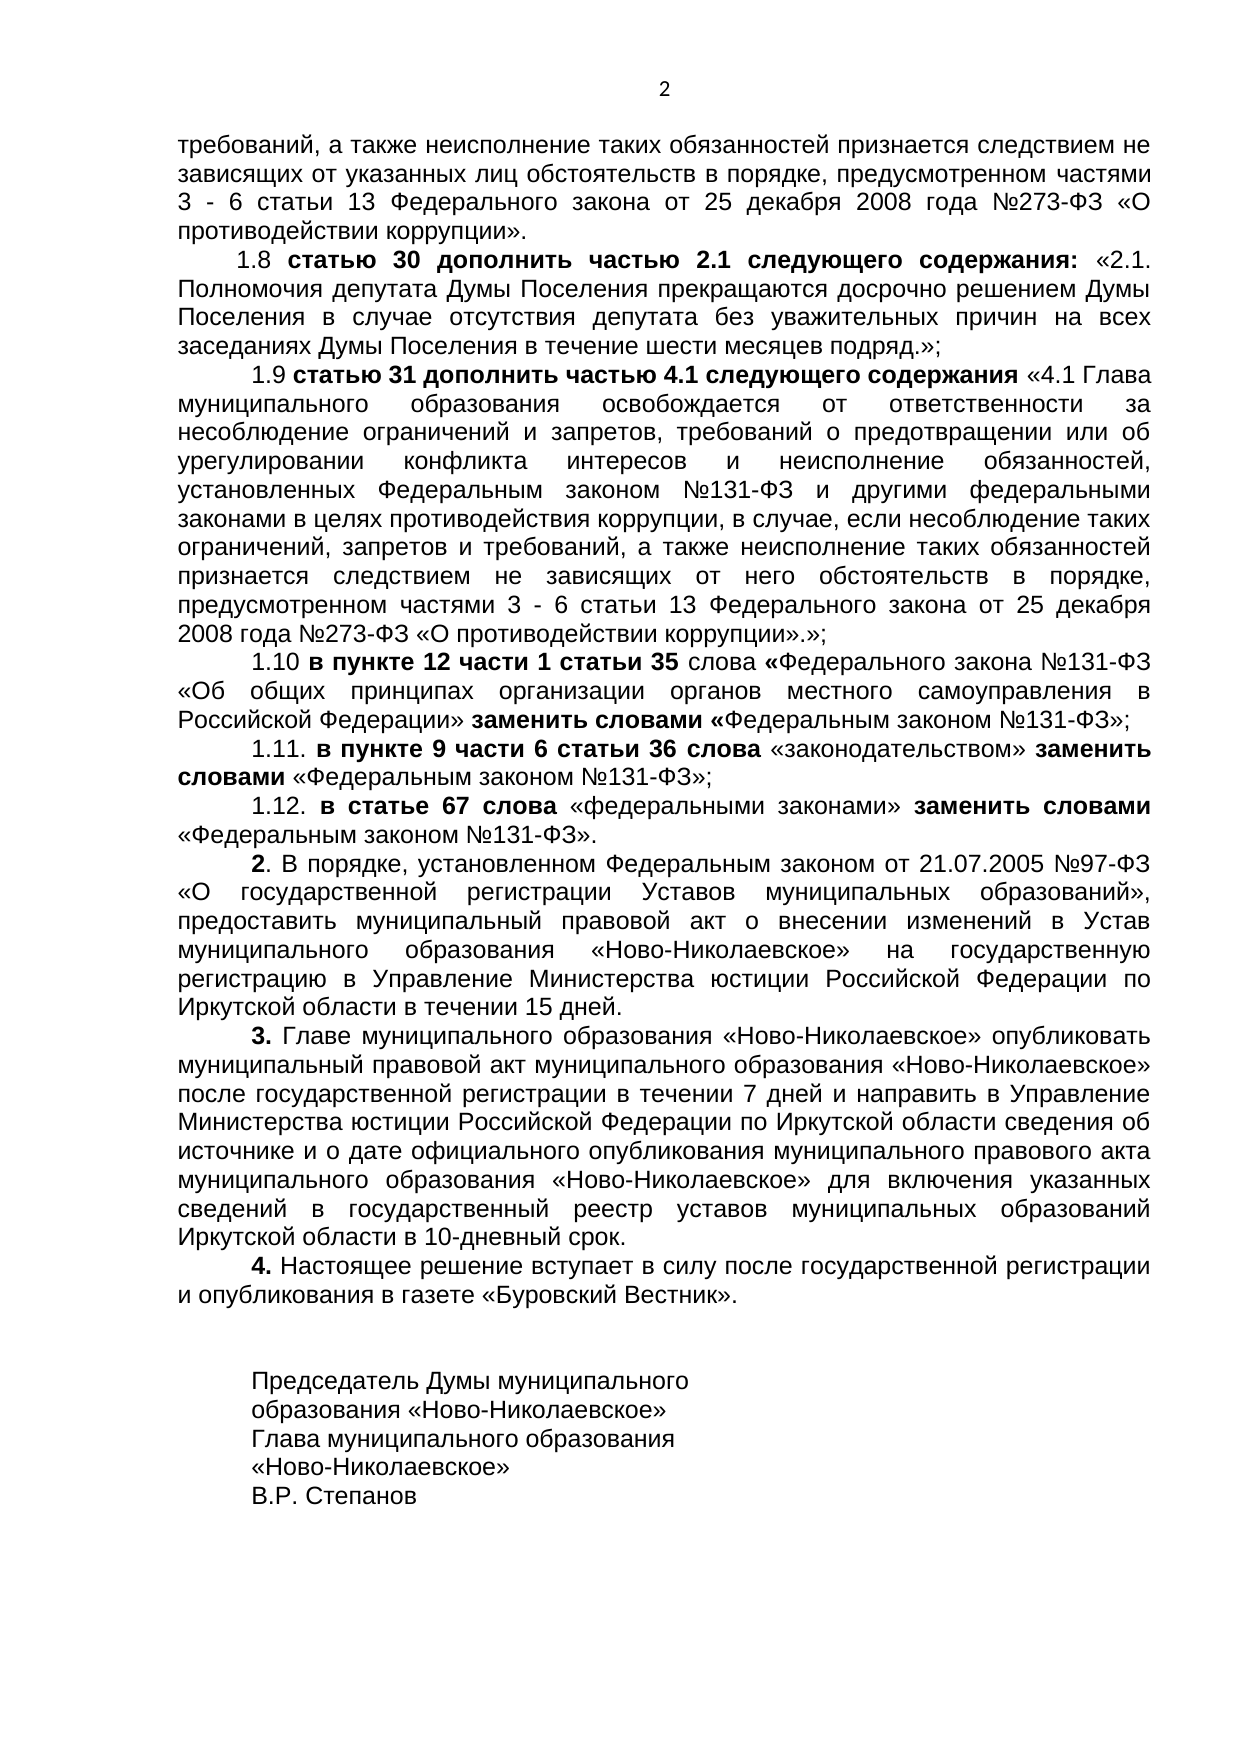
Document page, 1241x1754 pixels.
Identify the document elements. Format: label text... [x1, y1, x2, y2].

text 2. В порядке, установленном Федеральным законом от 21.07.2005 №97-ФЗ «О государственной регистрации Уставов муниципальных образований», предоставить муниципальный правовой акт о внесении изменений в Устав муниципального образования «Ново-Николаевское» на государственную регистрацию в Управление Министерства юстиции Российской Федерации по Иркутской области в течении 15 дней. [177, 849, 1152, 1021]
text 1.8 статью 30 дополнить частью 2.1 следующего содержания: «2.1. Полномочия депутата Думы Поселения прекращаются досрочно решением Думы Поселения в случае отсутствия депутата без уважительных причин на всех заседаниях Думы Поселения в течение шести месяцев подряд.»; [177, 245, 1152, 360]
text 1.12. в статье 67 слова «федеральными законами» заменить словами «Федеральным законом №131-ФЗ». [177, 791, 1152, 849]
text В.Р. Степанов [177, 1481, 1152, 1510]
text образования «Ново-Николаевское» [177, 1395, 1152, 1424]
text «Ново-Николаевское» [177, 1452, 1152, 1481]
text 4. Настоящее решение вступает в силу после государственной регистрации и опубликования в газете «Буровский Вестник». [177, 1251, 1152, 1309]
text Председатель Думы муниципального [177, 1366, 1152, 1395]
text 1.10 в пункте 12 части 1 статьи 35 слова «Федерального закона №131-ФЗ «Об общих принципах организации органов местного самоуправления в Российской Федерации» заменить словами «Федеральным законом №131-ФЗ»; [177, 647, 1152, 734]
text 3. Главе муниципального образования «Ново-Николаевское» опубликовать муниципальный правовой акт муниципального образования «Ново-Николаевское» после государственной регистрации в течении 7 дней и направить в Управление Министерства юстиции Российской Федерации по Иркутской области сведения об источнике и о дате официального опубликования муниципального правового акта муниципального образования «Ново-Николаевское» для включения указанных сведений в государственный реестр уставов муниципальных образований Иркутской области в 10-дневный срок. [177, 1021, 1152, 1251]
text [177, 130, 1152, 245]
text 1.9 статью 31 дополнить частью 4.1 следующего содержания «4.1 Глава муниципального образования освобождается от ответственности за несоблюдение ограничений и запретов, требований о предотвращении или об урегулировании конфликта интересов и неисполнение обязанностей, установленных Федеральным законом №131-ФЗ и другими федеральными законами в целях противодействия коррупции, в случае, если несоблюдение таких ограничений, запретов и требований, а также неисполнение таких обязанностей признается следствием не зависящих от него обстоятельств в порядке, предусмотренном частями 3 - 6 статьи 13 Федерального закона от 25 декабря 2008 года №273-ФЗ «О противодействии коррупции».»; [177, 360, 1152, 647]
text Глава муниципального образования [177, 1424, 1152, 1452]
text 1.11. в пункте 9 части 6 статьи 36 слова «законодательством» заменить словами «Федеральным законом №131-ФЗ»; [177, 734, 1152, 791]
